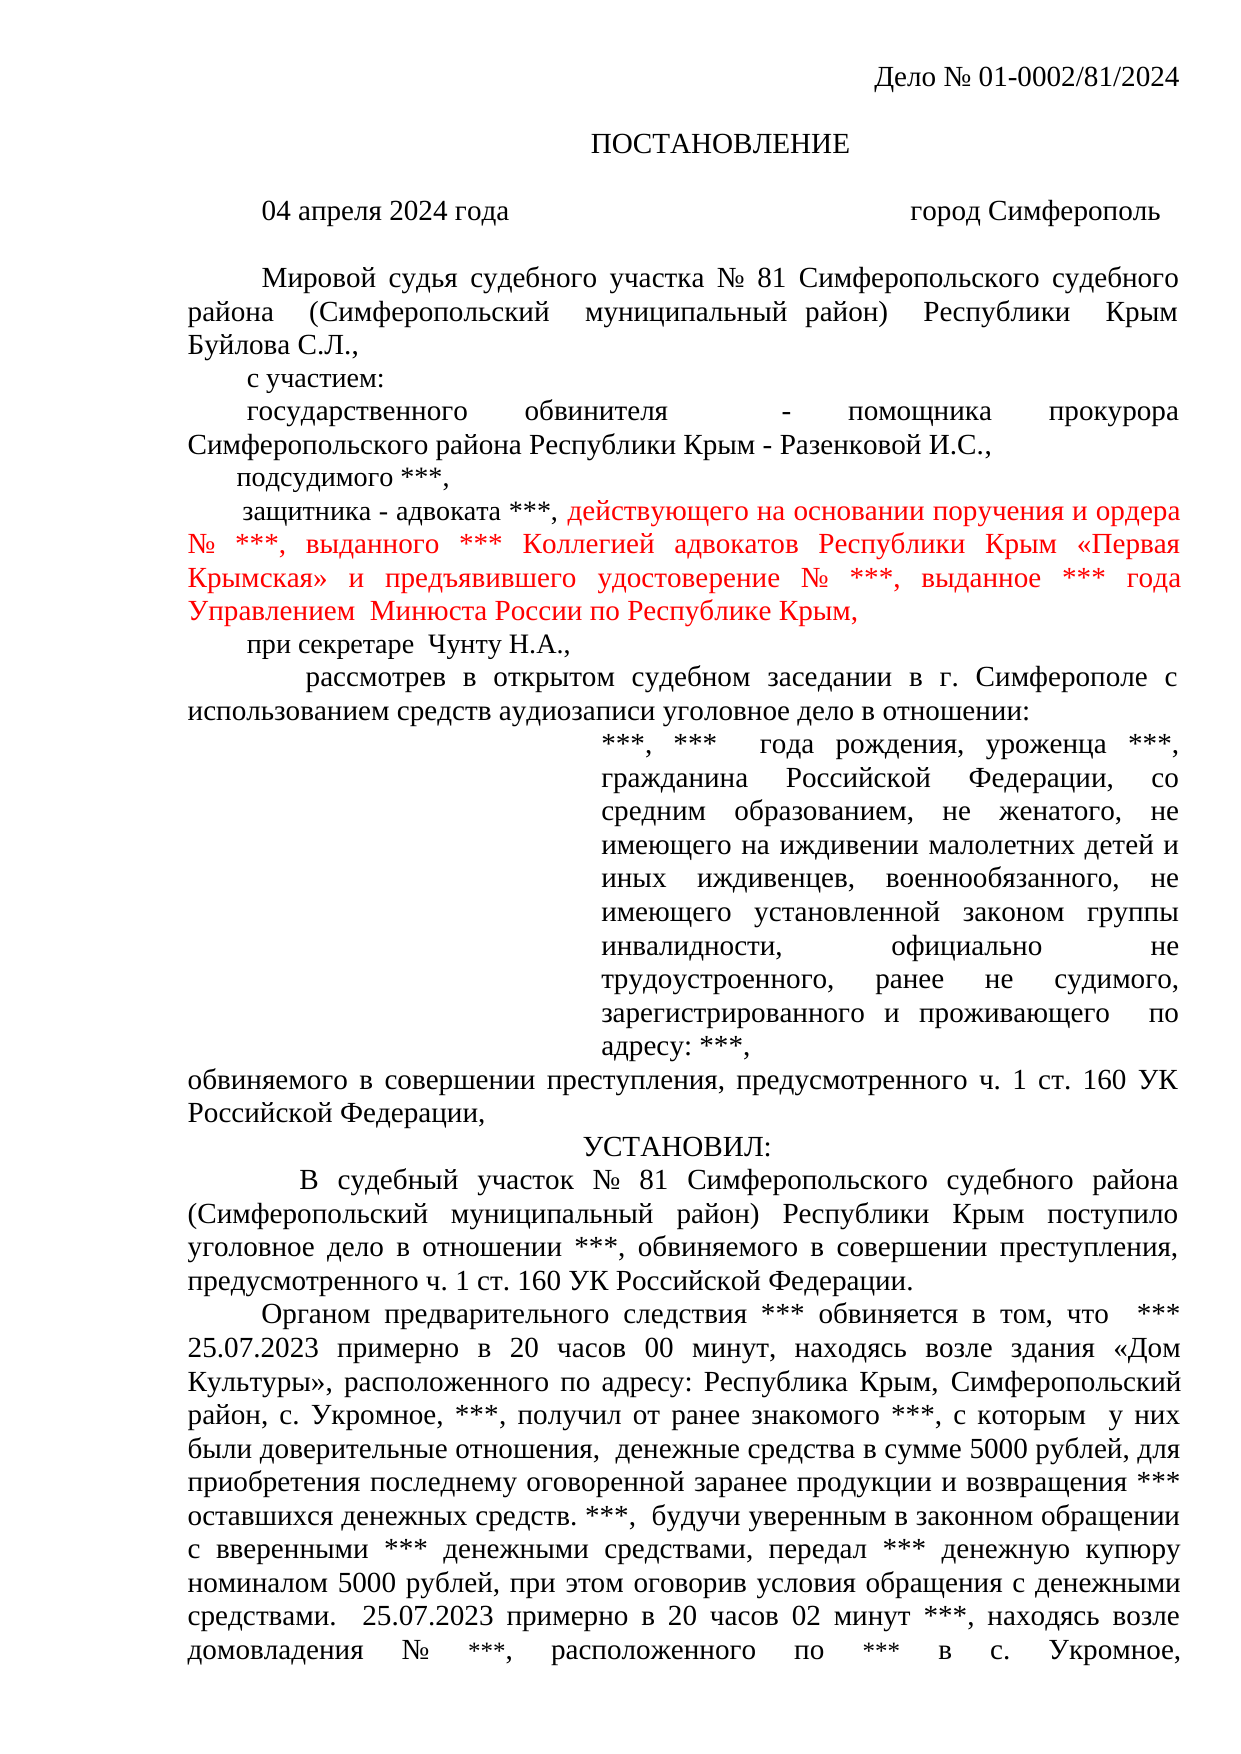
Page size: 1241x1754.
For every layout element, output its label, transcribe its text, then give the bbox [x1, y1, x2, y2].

text обвиняемого в совершении преступления, предусмотренного ч. 1 ст. 160 УК Российской Федерации, [187, 1062, 1179, 1129]
text с участием: [187, 361, 1179, 393]
text В судебный участок № 81 Симферопольского судебного района (Симферопольский муниципальный район) Республики Крым поступило уголовное дело в отношении ***, обвиняемого в совершении преступления, предусмотренного ч. 1 ст. 160 УК Российской Федерации. [187, 1162, 1179, 1297]
subtitle ПОСТАНОВЛЕНИЕ [187, 126, 1179, 160]
subtitle Дело № 01-0002/81/2024 [306, 59, 1179, 93]
text государственного обвинителя - помощника прокурора Симферопольского района Республики Крым - Разенковой И.С., [187, 393, 1179, 460]
text рассмотрев в открытом судебном заседании в г. Симферополе с использованием средств аудиозаписи уголовное дело в отношении: [187, 659, 1179, 726]
text защитника - адвоката ***, действующего на основании поручения и ордера № ***, выданного *** Коллегией адвокатов Республики Крым «Первая Крымская» и предъявившего удостоверение № ***, выданное *** года Управлением Минюста России по Республике Крым, [187, 493, 1181, 627]
text УСТАНОВИЛ: [187, 1129, 1179, 1162]
text 04 апреля 2024 года город Симферополь [187, 193, 1179, 227]
text ***, *** года рождения, уроженца ***, гражданина Российской Федерации, со средним образованием, не женатого, не имеющего на иждивении малолетних детей и иных иждивенцев, военнообязанного, не имеющего установленной законом группы инвалидности, официально не трудоустроенного, ранее не судимого, зарегистрированного и проживающего по адресу: ***, [601, 726, 1179, 1062]
text при секретаре Чунту Н.А., [187, 627, 1179, 659]
text подсудимого ***, [187, 460, 1181, 493]
text Мировой судья судебного участка № 81 Симферопольского судебного района (Симферопольский муниципальный район) Республики Крым Буйлова С.Л., [187, 260, 1179, 361]
